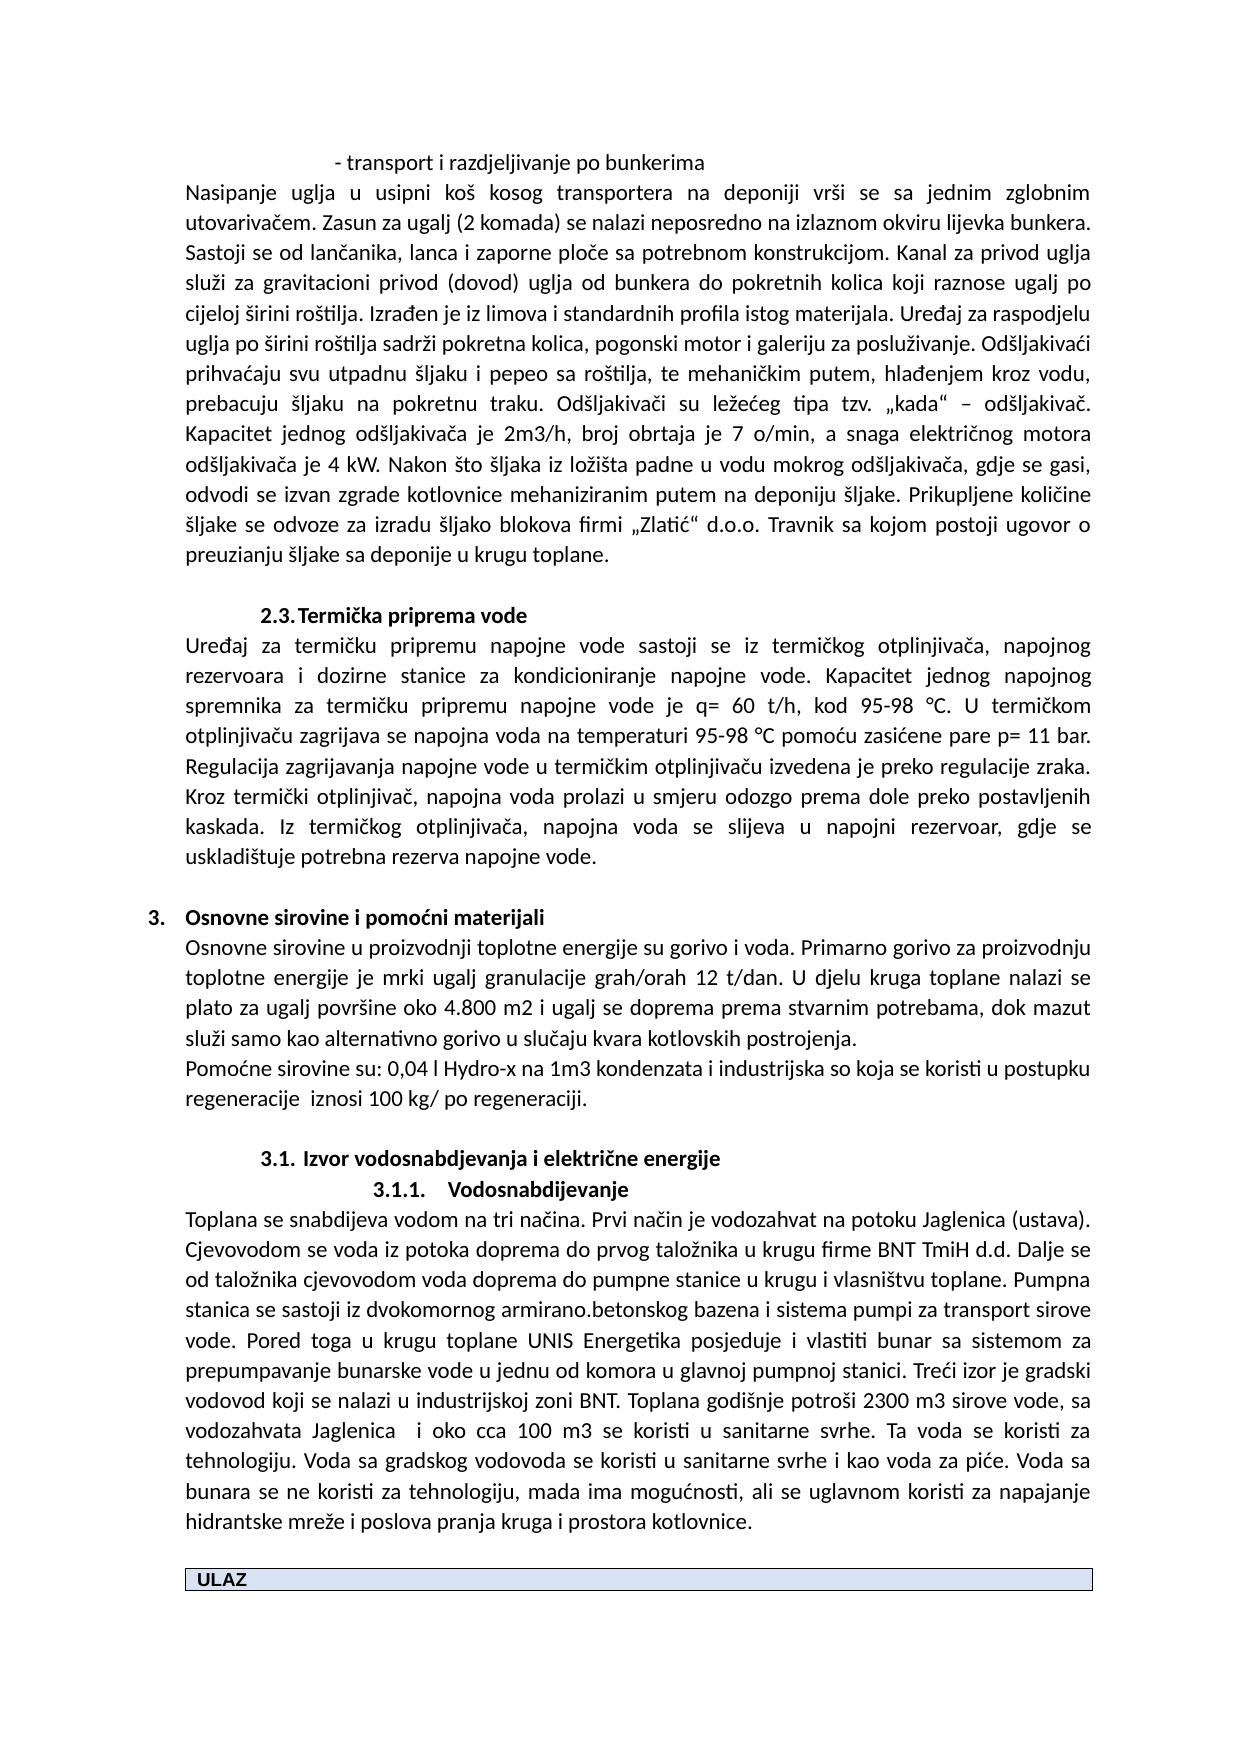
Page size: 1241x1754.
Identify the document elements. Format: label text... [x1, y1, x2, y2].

text Nasipanje uglja u usipni koš kosog transportera na deponiji vrši se sa jednim zglobnim utovarivačem. Zasun za ugalj (2 komada) se nalazi neposredno na izlaznom okviru lijevka bunkera. Sastoji se od lančanika, lanca i zaporne ploče sa potrebnom konstrukcijom. Kanal za privod uglja služi za gravitacioni privod (dovod) uglja od bunkera do pokretnih kolica koji raznose ugalj po cijeloj širini roštilja. Izrađen je iz limova i standardnih profila istog materijala. Uređaj za raspodjelu uglja po širini roštilja sadrži pokretna kolica, pogonski motor i galeriju za posluživanje. Odšljakivaći prihvaćaju svu utpadnu šljaku i pepeo sa roštilja, te mehaničkim putem, hlađenjem kroz vodu, prebacuju šljaku na pokretnu traku. Odšljakivači su ležećeg tipa tzv. „kada“ – odšljakivač. Kapacitet jednog odšljakivača je 2m3/h, broj obrtaja je 7 o/min, a snaga električnog motora odšljakivača je 4 kW. Nakon što šljaka iz ložišta padne u vodu mokrog odšljakivača, gdje se gasi, odvodi se izvan zgrade kotlovnice mehaniziranim putem na deponiju šljake. Prikupljene količine šljake se odvoze za izradu šljako blokova firmi „Zlatić“ d.o.o. Travnik sa kojom postoji ugovor o preuzianju šljake sa deponije u krugu toplane. [185, 178, 1093, 568]
table_header ULAZ [186, 1569, 1092, 1590]
list Termička priprema vode [260, 601, 1093, 629]
text Osnovne sirovine u proizvodnji toplotne energije su gorivo i voda. Primarno gorivo za proizvodnju toplotne energije je mrki ugalj granulacije grah/orah 12 t/dan. U djelu kruga toplane nalazi se plato za ugalj površine oko 4.800 m2 i ugalj se doprema prema stvarnim potrebama, dok mazut služi samo kao alternativno gorivo u slučaju kvara kotlovskih postrojenja. [185, 933, 1093, 1052]
text Toplana se snabdijeva vodom na tri načina. Prvi način je vodozahvat na potoku Jaglenica (ustava). Cjevovodom se voda iz potoka doprema do prvog taložnika u krugu firme BNT TmiH d.d. Dalje se od taložnika cjevovodom voda doprema do pumpne stanice u krugu i vlasništvu toplane. Pumpna stanica se sastoji iz dvokomornog armirano.betonskog bazena i sistema pumpi za transport sirove vode. Pored toga u krugu toplane UNIS Energetika posjeduje i vlastiti bunar sa sistemom za prepumpavanje bunarske vode u jednu od komora u glavnoj pumpnoj stanici. Treći izor je gradski vodovod koji se nalazi u industrijskoj zoni BNT. Toplana godišnje potroši 2300 m3 sirove vode, sa vodozahvata Jaglenica i oko cca 100 m3 se koristi u sanitarne svrhe. Ta voda se koristi za tehnologiju. Voda sa gradskog vodovoda se koristi u sanitarne svrhe i kao voda za piće. Voda sa bunara se ne koristi za tehnologiju, mada ima mogućnosti, ali se uglavnom koristi za napajanje hidrantske mreže i poslova pranja kruga i prostora kotlovnice. [185, 1205, 1093, 1535]
text - transport i razdjeljivanje po bunkerima [185, 148, 1093, 176]
text Uređaj za termičku pripremu napojne vode sastoji se iz termičkog otplinjivača, napojnog rezervoara i dozirne stanice za kondicioniranje napojne vode. Kapacitet jednog napojnog spremnika za termičku pripremu napojne vode je q= 60 t/h, kod 95-98 °C. U termičkom otplinjivaču zagrijava se napojna voda na temperaturi 95-98 °C pomoću zasićene pare p= 11 bar. Regulacija zagrijavanja napojne vode u termičkim otplinjivaču izvedena je preko regulacije zraka. Kroz termički otplinjivač, napojna voda prolazi u smjeru odozgo prema dole preko postavljenih kaskada. Iz termičkog otplinjivača, napojna voda se slijeva u napojni rezervoar, gdje se uskladištuje potrebna rezerva napojne vode. [185, 631, 1093, 870]
list Vodosnabdijevanje [373, 1175, 1093, 1203]
list Osnovne sirovine i pomoćni materijali [148, 903, 1093, 931]
text Pomoćne sirovine su: 0,04 l Hydro-x na 1m3 kondenzata i industrijska so koja se koristi u postupku regeneracije iznosi 100 kg/ po regeneraciji. [185, 1054, 1093, 1112]
list Izvor vodosnabdjevanja i električne energije [260, 1144, 1093, 1172]
